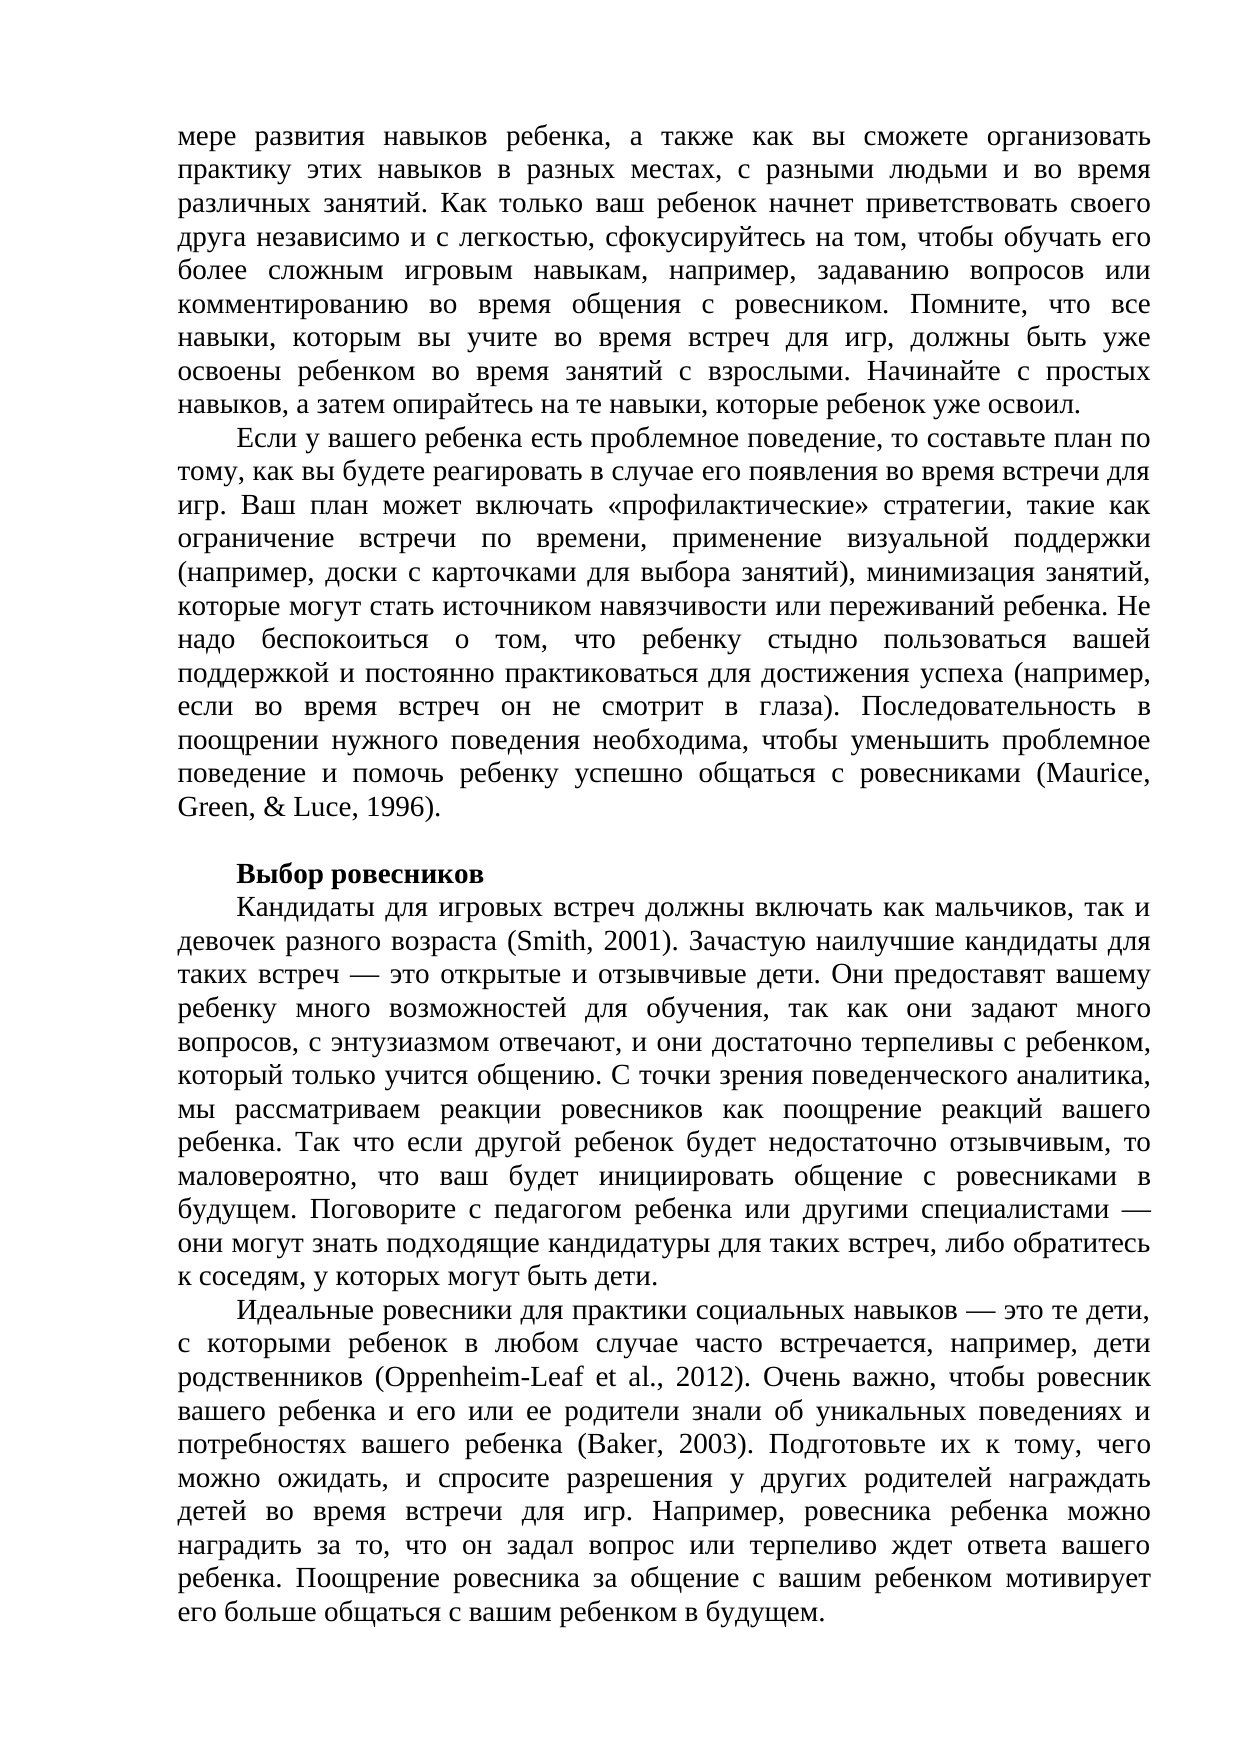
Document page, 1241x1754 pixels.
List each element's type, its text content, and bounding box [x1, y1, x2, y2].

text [177, 118, 1152, 420]
text Выбор ровесников [177, 856, 1152, 889]
text Кандидаты для игровых встреч должны включать как мальчиков, так и девочек разного возраста (Smith, 2001). Зачастую наилучшие кандидаты для таких встреч — это открытые и отзывчивые дети. Они предоставят вашему ребенку много возможностей для обучения, так как они задают много вопросов, с энтузиазмом отвечают, и они достаточно терпеливы с ребенком, который только учится общению. С точки зрения поведенческого аналитика, мы рассматриваем реакции ровесников как поощрение реакций вашего ребенка. Так что если другой ребенок будет недостаточно отзывчивым, то маловероятно, что ваш будет инициировать общение с ровесниками в будущем. Поговорите с педагогом ребенка или другими специалистами — они могут знать подходящие кандидатуры для таких встреч, либо обратитесь к соседям, у которых могут быть дети. [177, 889, 1152, 1292]
text Идеальные ровесники для практики социальных навыков — это те дети, с которыми ребенок в любом случае часто встречается, например, дети родственников (Oppenheim-Leaf et al., 2012). Очень важно, чтобы ровесник вашего ребенка и его или ее родители знали об уникальных поведениях и потребностях вашего ребенка (Baker, 2003). Подготовьте их к тому, чего можно ожидать, и спросите разрешения у других родителей награждать детей во время встречи для игр. Например, ровесника ребенка можно наградить за то, что он задал вопрос или терпеливо ждет ответа вашего ребенка. Поощрение ровесника за общение с вашим ребенком мотивирует его больше общаться с вашим ребенком в будущем. [177, 1292, 1152, 1627]
text Если у вашего ребенка есть проблемное поведение, то составьте план по тому, как вы будете реагировать в случае его появления во время встречи для игр. Ваш план может включать «профилактические» стратегии, такие как ограничение встречи по времени, применение визуальной поддержки (например, доски с карточками для выбора занятий), минимизация занятий, которые могут стать источником навязчивости или переживаний ребенка. Не надо беспокоиться о том, что ребенку стыдно пользоваться вашей поддержкой и постоянно практиковаться для достижения успеха (например, если во время встреч он не смотрит в глаза). Последовательность в поощрении нужного поведения необходима, чтобы уменьшить проблемное поведение и помочь ребенку успешно общаться с ровесниками (Maurice, Green, & Luce, 1996). [177, 420, 1152, 822]
